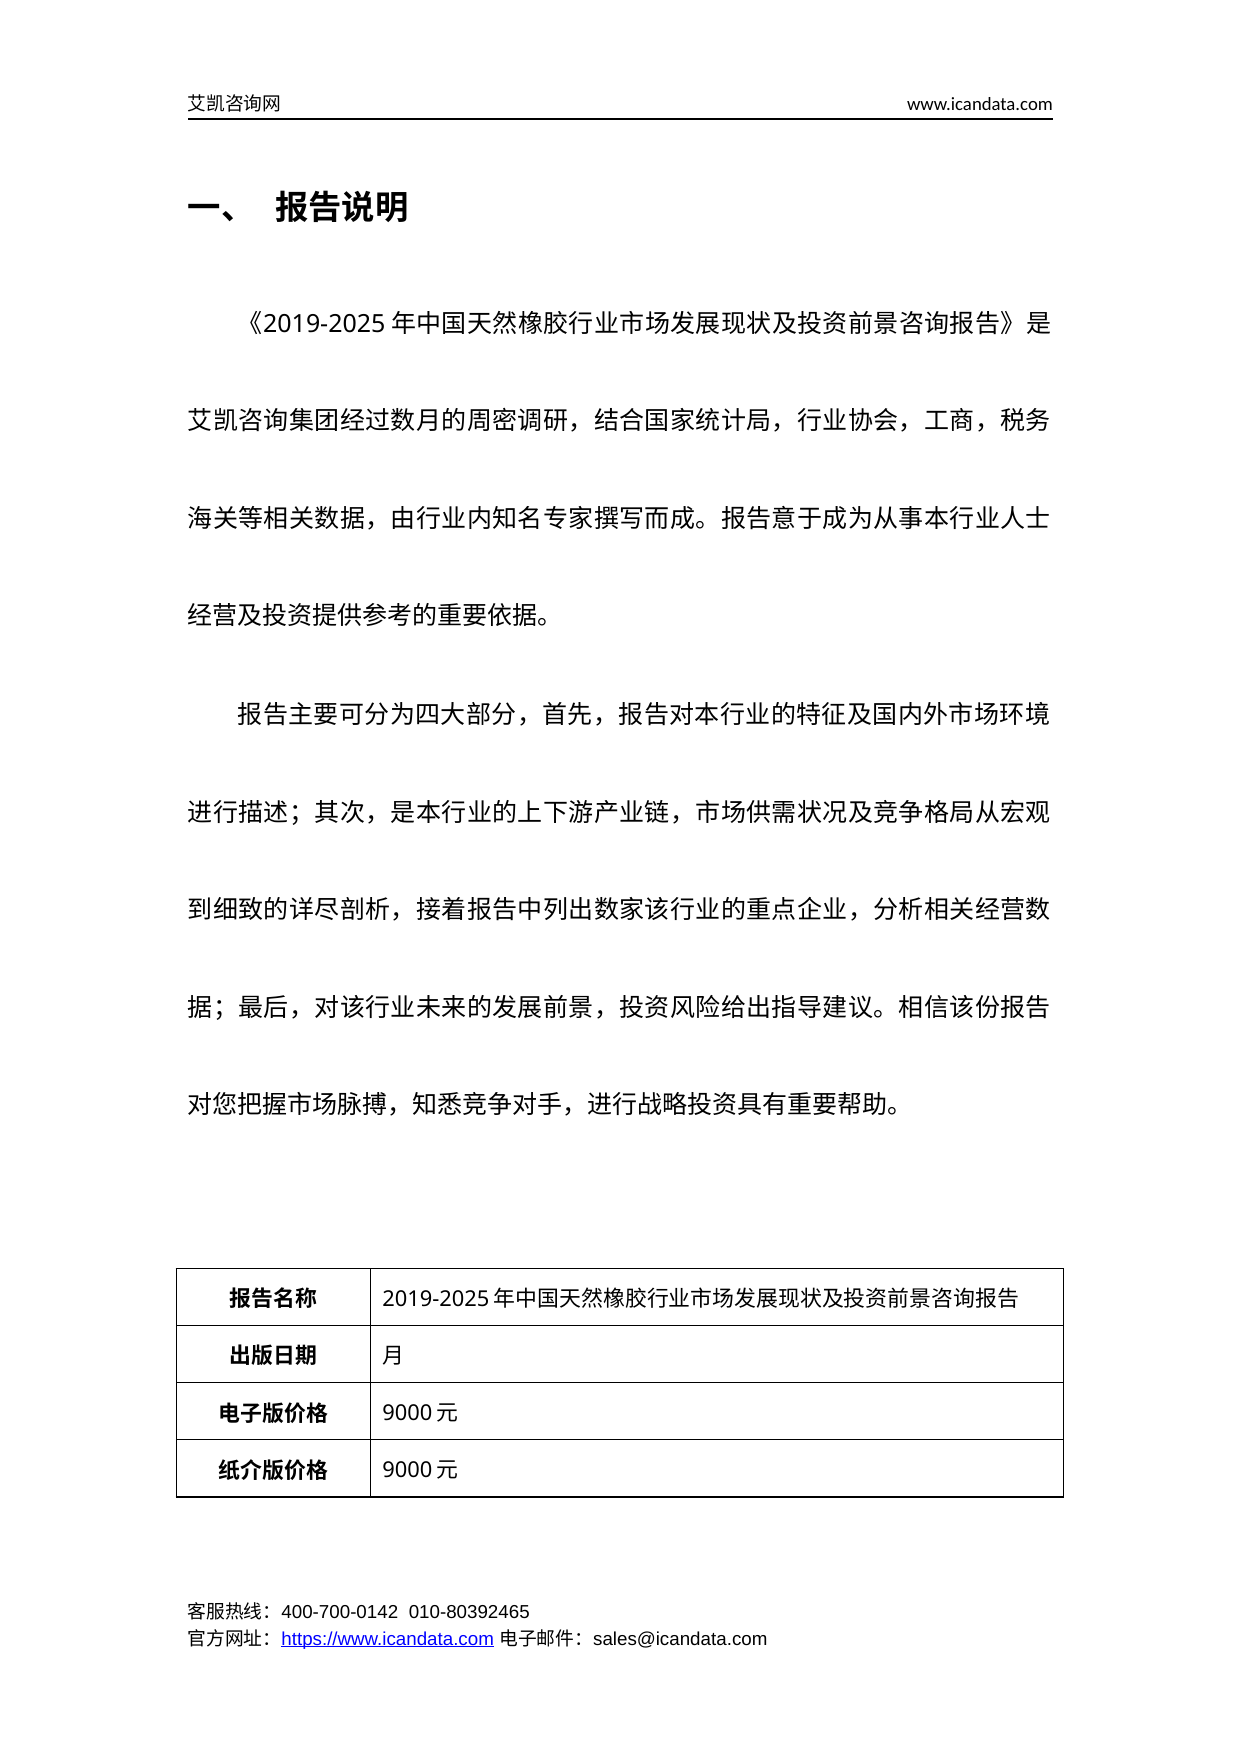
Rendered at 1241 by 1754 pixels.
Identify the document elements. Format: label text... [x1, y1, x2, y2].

text 《2019-2025年中国天然橡胶行业市场发展现状及投资前景咨询报告》是艾凯咨询集团经过数月的周密调研，结合国家统计局，行业协会，工商，税务海关等相关数据，由行业内知名专家撰写而成。报告意于成为从事本行业人士经营及投资提供参考的重要依据。 [187, 289, 1053, 646]
table_header 2019-2025年中国天然橡胶行业市场发展现状及投资前景咨询报告 [371, 1269, 1063, 1325]
text 报告主要可分为四大部分，首先，报告对本行业的特征及国内外市场环境进行描述；其次，是本行业的上下游产业链，市场供需状况及竞争格局从宏观到细致的详尽剖析，接着报告中列出数家该行业的重点企业，分析相关经营数据；最后，对该行业未来的发展前景，投资风险给出指导建议。相信该份报告对您把握市场脉搏，知悉竞争对手，进行战略投资具有重要帮助。 [187, 681, 1053, 1136]
table_cell 电子版价格 [177, 1383, 370, 1439]
table_cell 纸介版价格 [177, 1440, 370, 1496]
table_cell 出版日期 [177, 1326, 370, 1382]
table_cell 9000元 [371, 1383, 1063, 1439]
table_cell 9000元 [371, 1440, 1063, 1496]
table_cell 月 [371, 1326, 1063, 1382]
table_header 报告名称 [177, 1269, 370, 1325]
subtitle 报告说明 [187, 172, 1053, 237]
